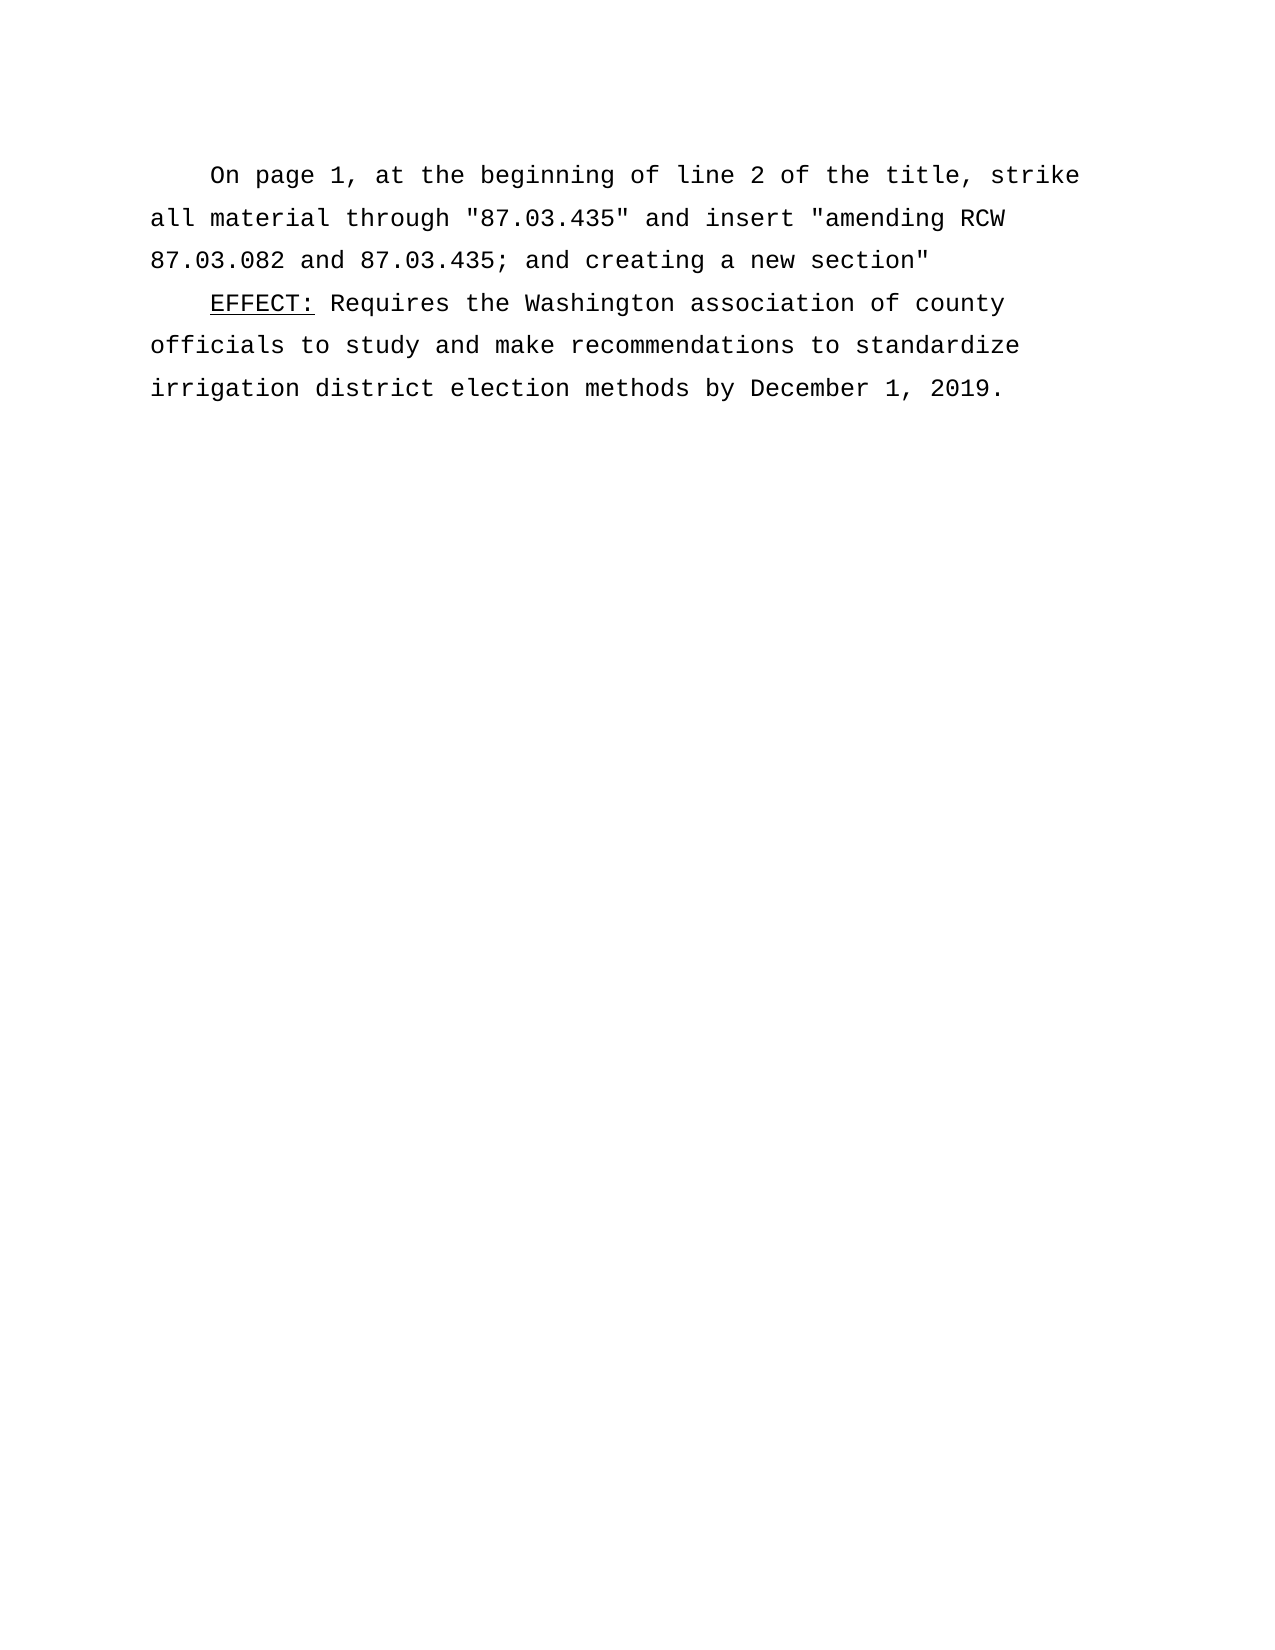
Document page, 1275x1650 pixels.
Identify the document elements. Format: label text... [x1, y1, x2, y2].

text EFFECT: Requires the Washington association of county officials to study and make recommendations to standardize irrigation district election methods by December 1, 2019. [150, 277, 1125, 405]
text On page 1, at the beginning of line 2 of the title, strike all material through "87.03.435" and insert "amending RCW 87.03.082 and 87.03.435; and creating a new section" [150, 150, 1125, 277]
